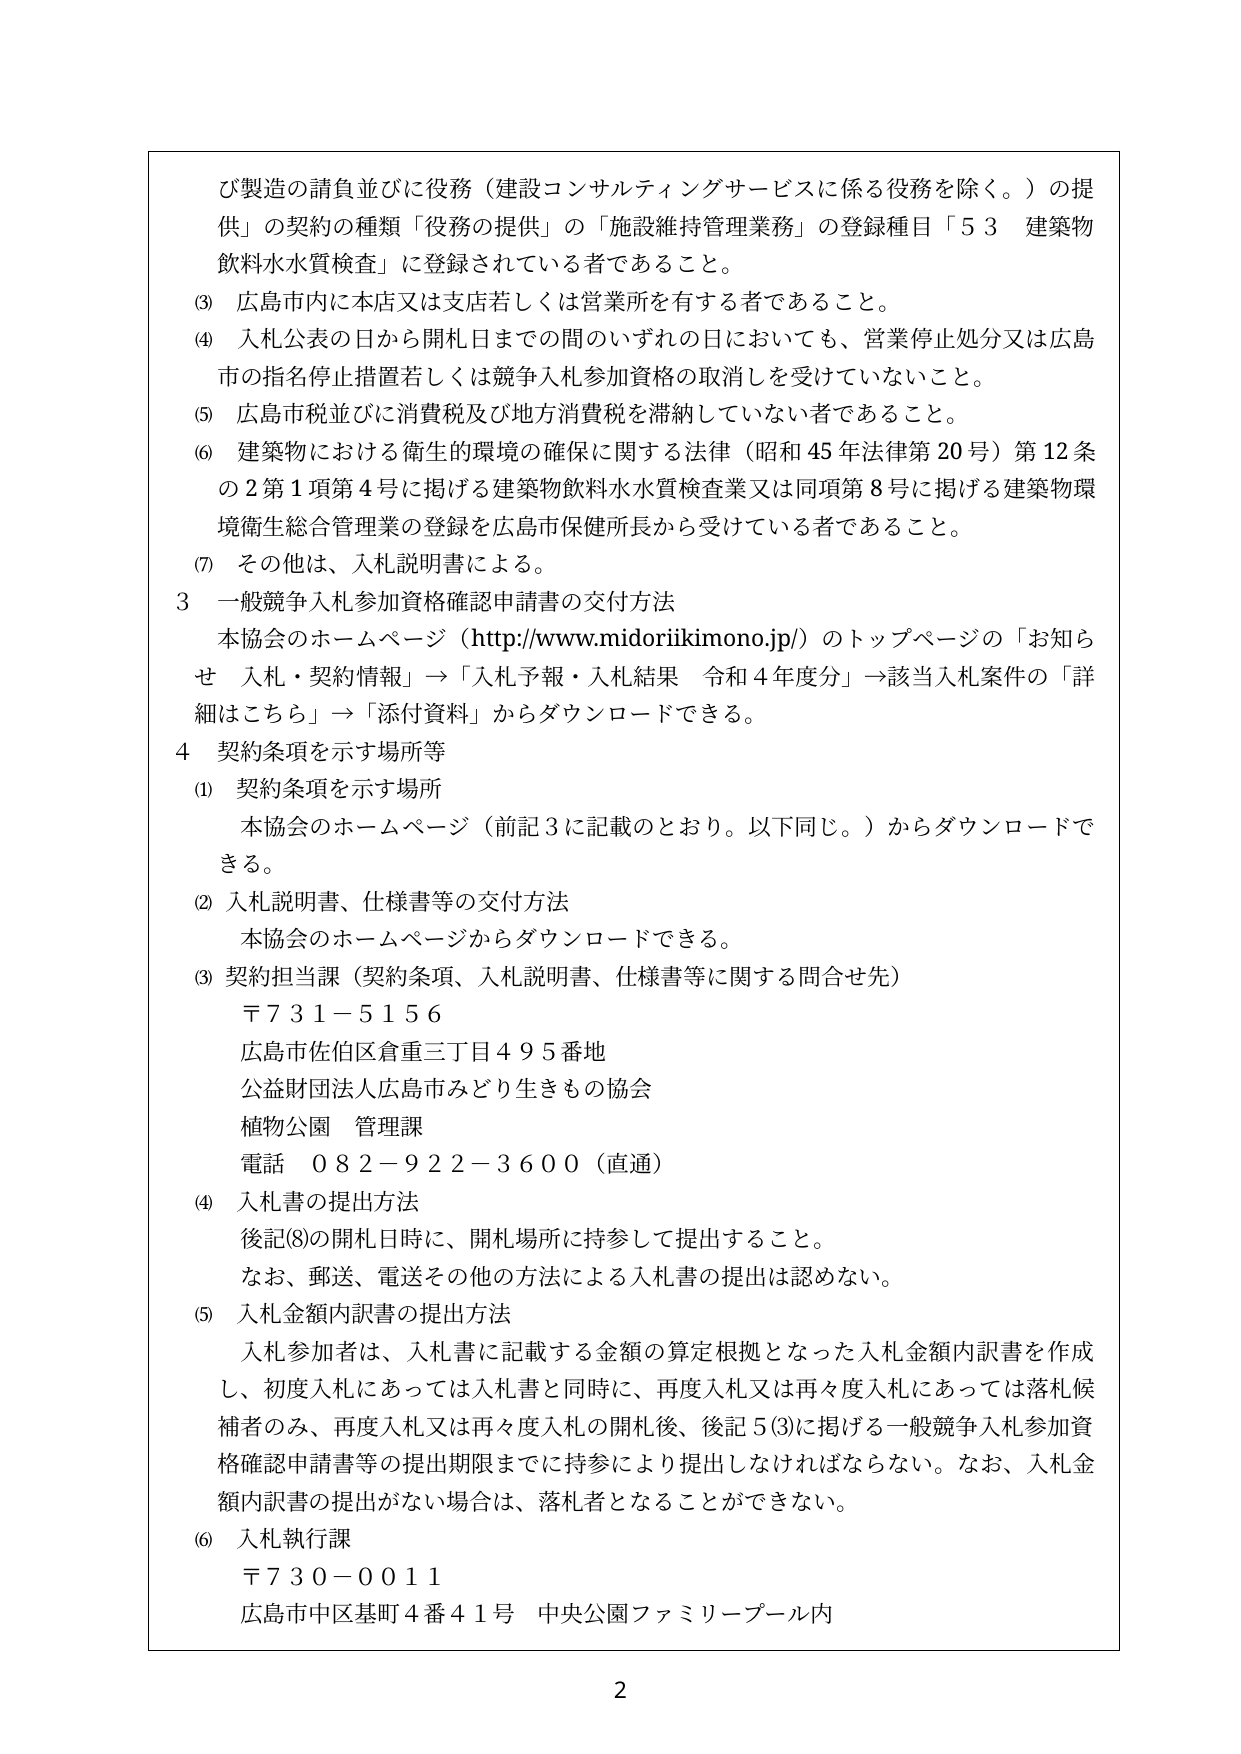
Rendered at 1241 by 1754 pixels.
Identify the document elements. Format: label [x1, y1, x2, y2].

table_header [149, 152, 1119, 1649]
